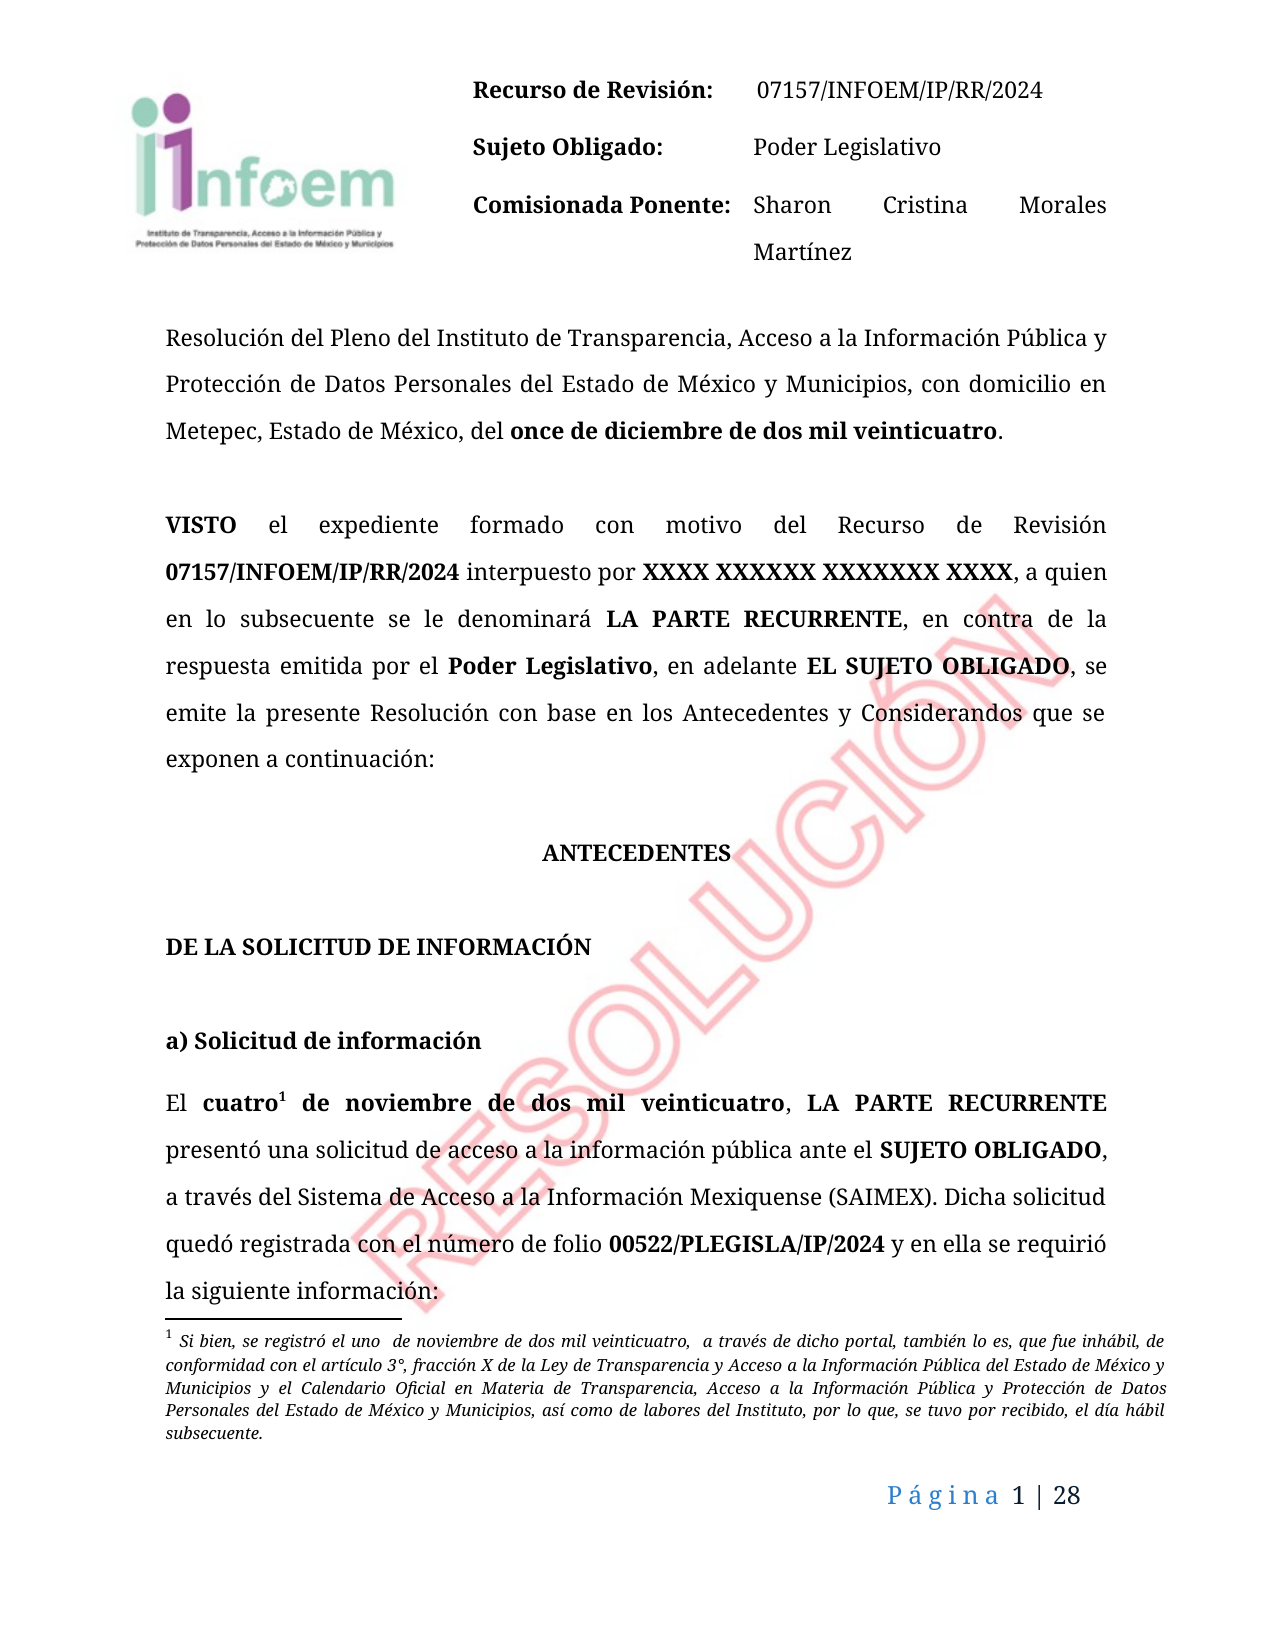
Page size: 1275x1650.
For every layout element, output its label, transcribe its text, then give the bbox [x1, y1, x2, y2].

list El cuatro de noviembre de dos mil veinticuatro, LA PARTE RECURRENTE presentó una solicitud de acceso a la información pública ante el SUJETO OBLIGADO, a través del Sistema de Acceso a la Información Mexiquense (SAIMEX). Dicha solicitud quedó registrada con el número de folio 00522/PLEGISLA/IP/2024 y en ella se requirió la siguiente información: [165, 1087, 1107, 1306]
subtitle DE LA SOLICITUD DE INFORMACIÓN [165, 931, 1107, 962]
subtitle a) Solicitud de información [165, 1024, 1107, 1056]
picture [2, 29, 1275, 1650]
text VISTO el expediente formado con motivo del Recurso de Revisión 07157/INFOEM/IP/RR/2024 interpuesto por XXXX XXXXXX XXXXXXX XXXX, a quien en lo subsecuente se le denominará LA PARTE RECURRENTE, en contra de la respuesta emitida por el Poder Legislativo, en adelante EL SUJETO OBLIGADO, se emite la presente Resolución con base en los Antecedentes y Considerandos que se exponen a continuación: [165, 509, 1107, 774]
text Resolución del Pleno del Instituto de Transparencia, Acceso a la Información Pública y Protección de Datos Personales del Estado de México y Municipios, con domicilio en Metepec, Estado de México, del once de diciembre de dos mil veinticuatro. [165, 321, 1107, 446]
subtitle ANTECEDENTES [165, 837, 1107, 868]
